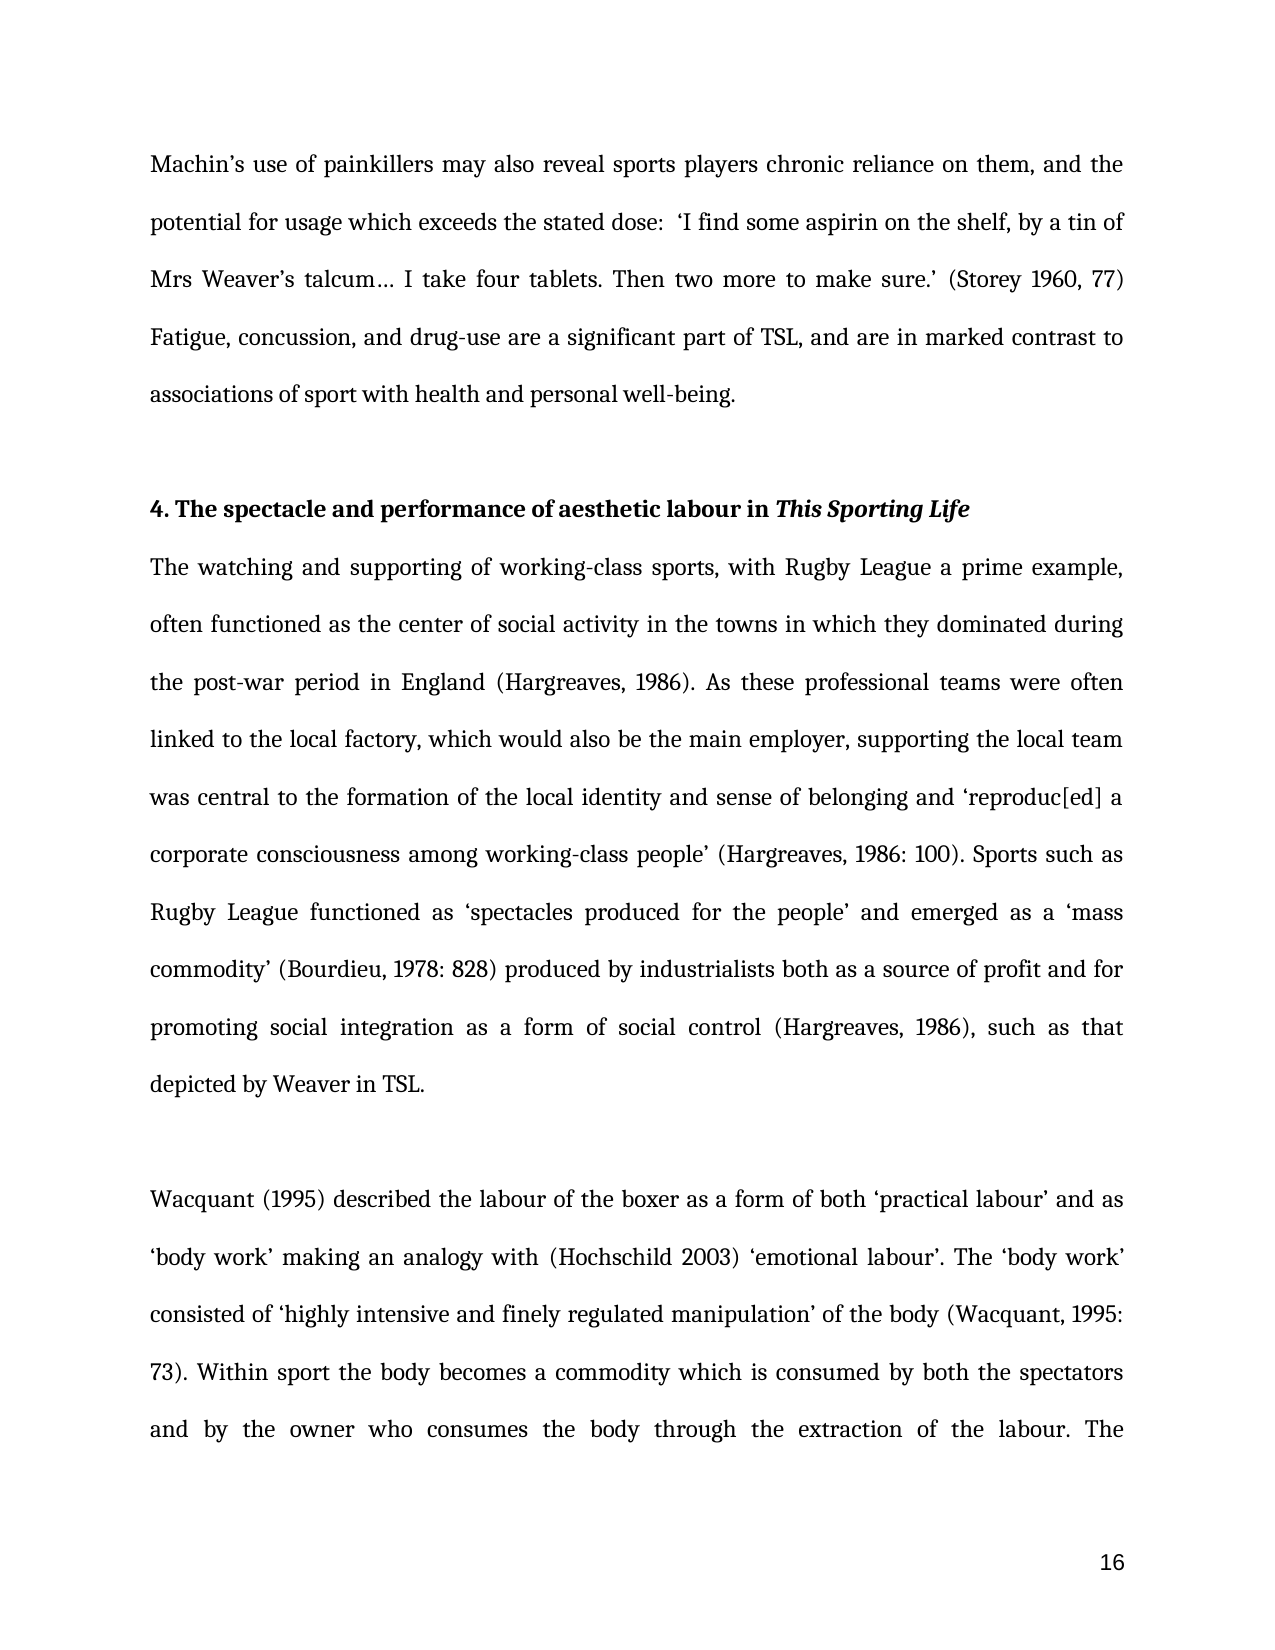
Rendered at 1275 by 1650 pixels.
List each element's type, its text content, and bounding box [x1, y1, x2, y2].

text The watching and supporting of working-class sports, with Rugby League a prime example, often functioned as the center of social activity in the towns in which they dominated during the post-war period in England (Hargreaves, 1986). As these professional teams were often linked to the local factory, which would also be the main employer, supporting the local team was central to the formation of the local identity and sense of belonging and ‘reproduc[ed] a corporate consciousness among working-class people’ (Hargreaves, 1986: 100). Sports such as Rugby League functioned as ‘spectacles produced for the people’ and emerged as a ‘mass commodity’ (Bourdieu, 1978: 828) produced by industrialists both as a source of profit and for promoting social integration as a form of social control (Hargreaves, 1986), such as that depicted by Weaver in TSL. [150, 552, 1125, 1099]
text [150, 1185, 1125, 1444]
text Machin’s use of painkillers may also reveal sports players chronic reliance on them, and the potential for usage which exceeds the stated dose: ‘I find some aspirin on the shelf, by a tin of Mrs Weaver’s talcum… I take four tablets. Then two more to make sure.’ (Storey 1960, 77) Fatigue, concussion, and drug-use are a significant part of TSL, and are in marked contrast to associations of sport with health and personal well-being. [150, 150, 1125, 409]
text 4. The spectacle and performance of aesthetic labour in This Sporting Life [150, 495, 1125, 524]
